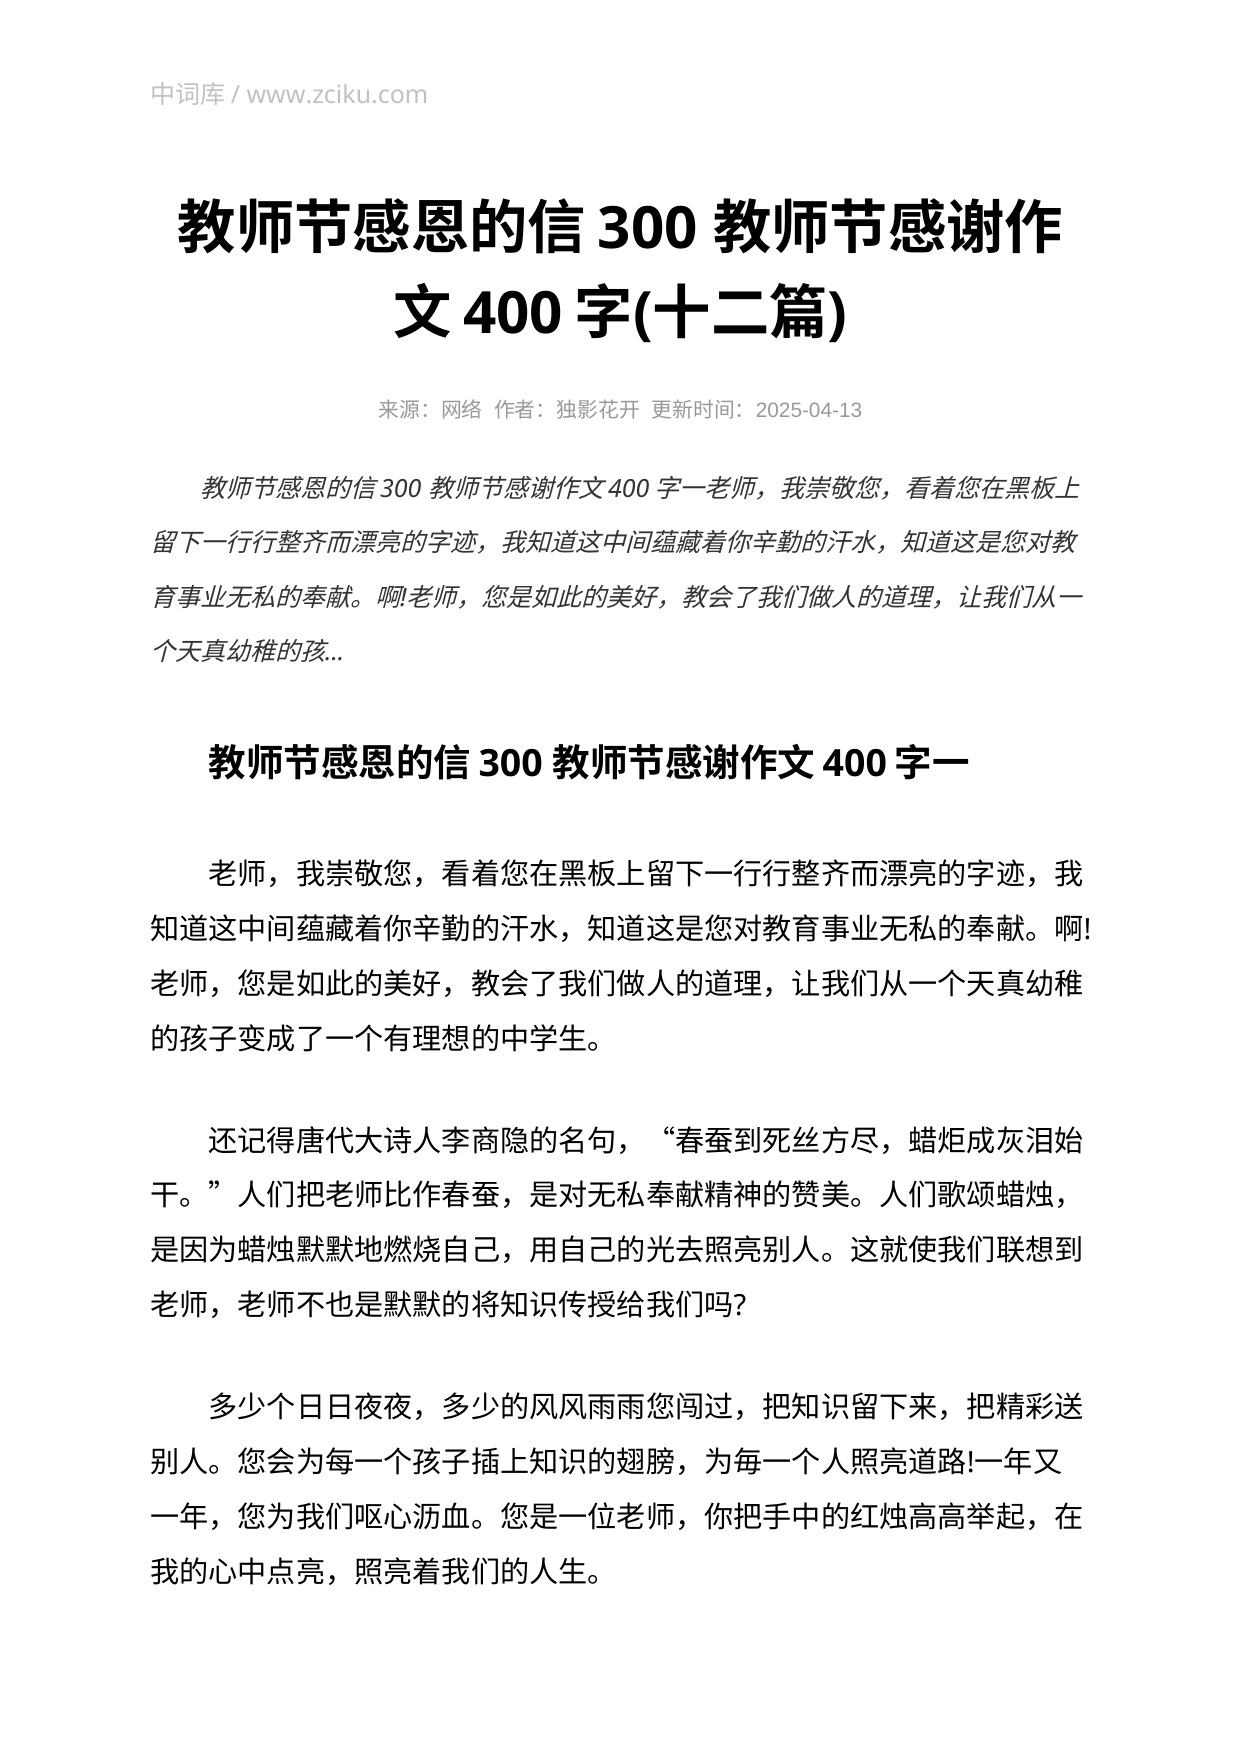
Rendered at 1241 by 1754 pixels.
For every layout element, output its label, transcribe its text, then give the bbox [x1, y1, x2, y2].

text 多少个日日夜夜，多少的风风雨雨您闯过，把知识留下来，把精彩送别人。您会为每一个孩子插上知识的翅膀，为毎一个人照亮道路!一年又一年，您为我们呕心沥血。您是一位老师，你把手中的红烛高高举起，在我的心中点亮，照亮着我们的人生。 [150, 1384, 1090, 1591]
subtitle 教师节感恩的信300 教师节感谢作文400字(十二篇) [150, 181, 1090, 351]
text 老师，我崇敬您，看着您在黑板上留下一行行整齐而漂亮的字迹，我知道这中间蕴藏着你辛勤的汗水，知道这是您对教育事业无私的奉献。啊!老师，您是如此的美好，教会了我们做人的道理，让我们从一个天真幼稚的孩子变成了一个有理想的中学生。 [150, 851, 1090, 1058]
text 教师节感恩的信300 教师节感谢作文400字一 [150, 733, 1090, 787]
text 教师节感恩的信300 教师节感谢作文400字一老师，我崇敬您，看着您在黑板上留下一行行整齐而漂亮的字迹，我知道这中间蕴藏着你辛勤的汗水，知道这是您对教育事业无私的奉献。啊!老师，您是如此的美好，教会了我们做人的道理，让我们从一个天真幼稚的孩... [150, 468, 1090, 668]
text 来源：网络 作者：独影花开 更新时间：2025-04-13 [150, 398, 1090, 422]
text 还记得唐代大诗人李商隐的名句，“春蚕到死丝方尽，蜡炬成灰泪始干。”人们把老师比作春蚕，是对无私奉献精神的赞美。人们歌颂蜡烛，是因为蜡烛默默地燃烧自己，用自己的光去照亮别人。这就使我们联想到老师，老师不也是默默的将知识传授给我们吗? [150, 1117, 1090, 1324]
